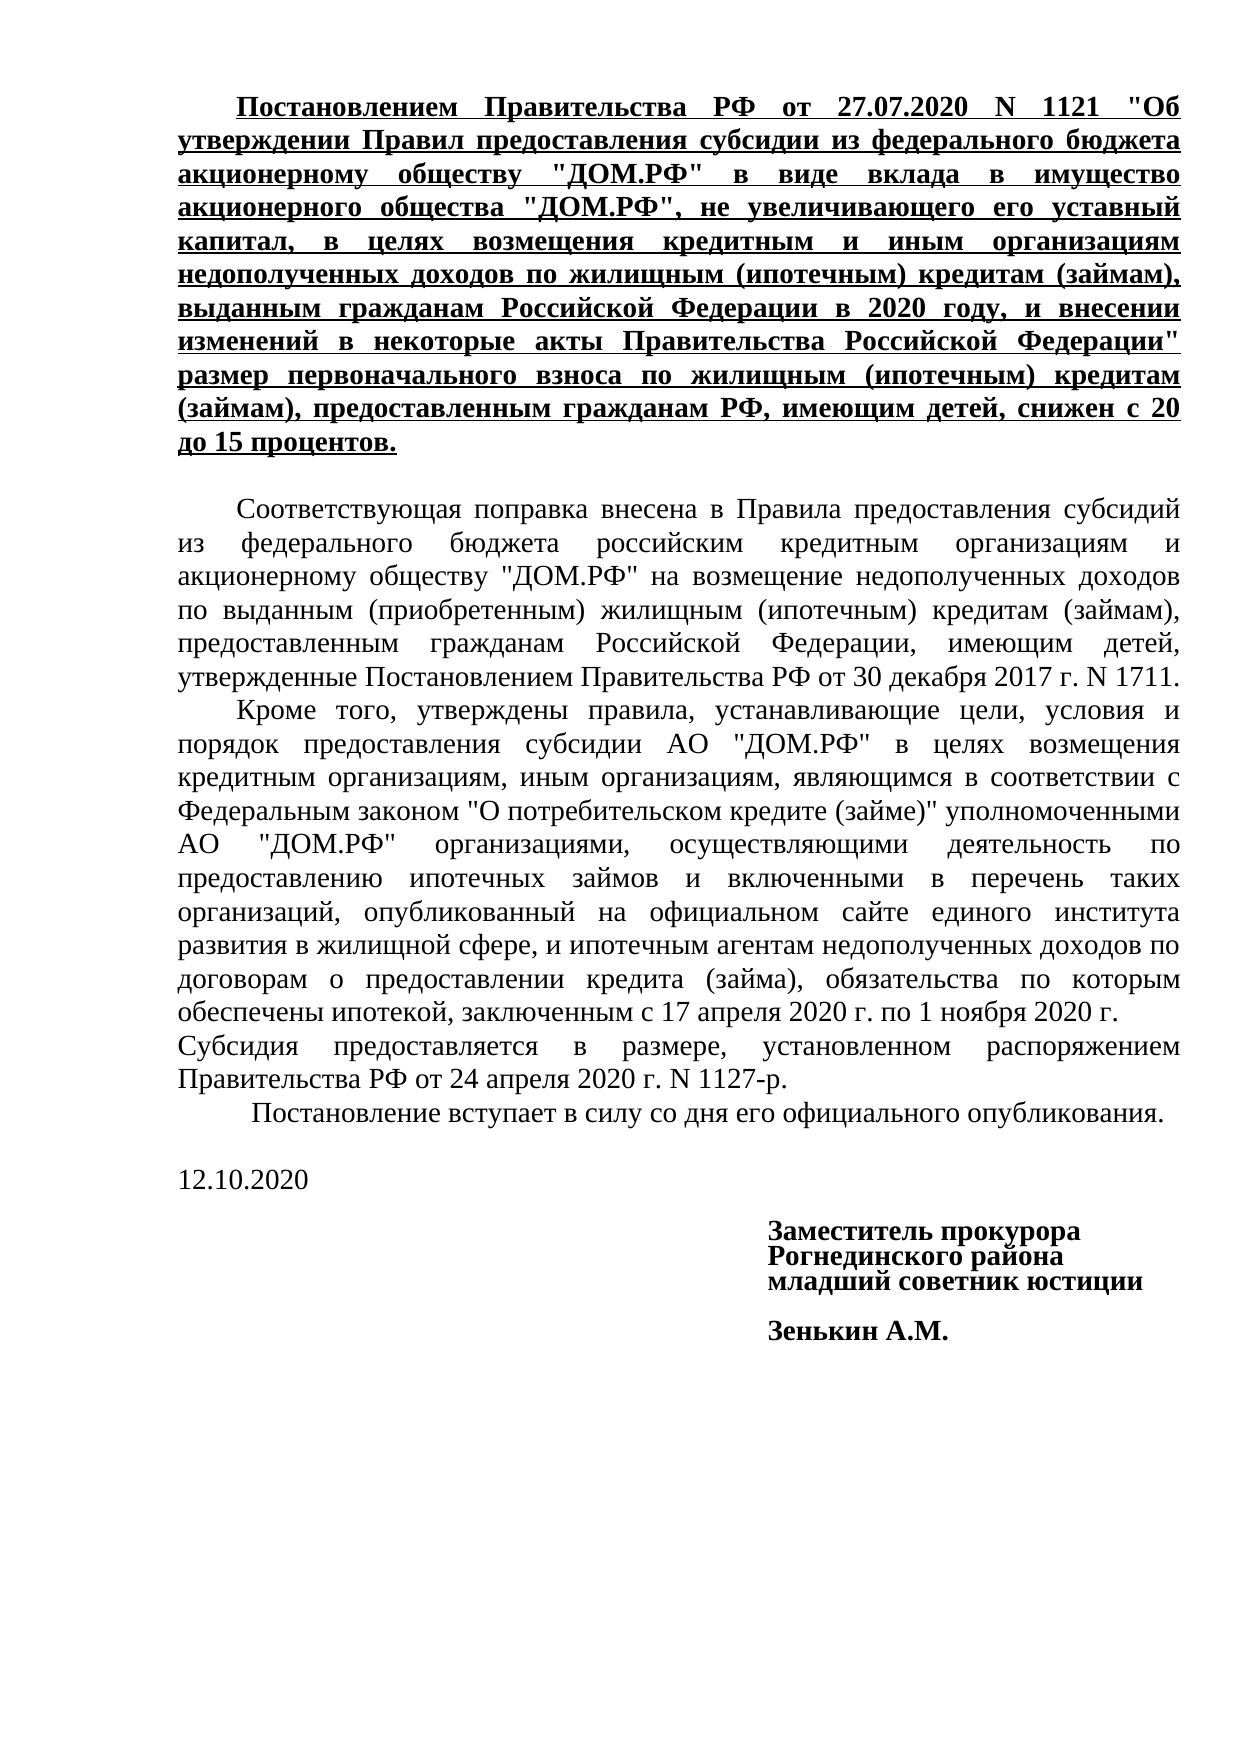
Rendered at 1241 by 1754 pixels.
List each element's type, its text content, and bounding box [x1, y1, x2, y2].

text Рогнединского района [693, 1246, 1181, 1271]
text Постановлением Правительства РФ от 27.07.2020 N 1121 "Об утверждении Правил предоставления субсидии из федерального бюджета акционерному обществу "ДОМ.РФ" в виде вклада в имущество акционерного общества "ДОМ.РФ", не увеличивающего его уставный капитал, в целях возмещения кредитным и иным организациям недополученных доходов по жилищным (ипотечным) кредитам (займам), выданным гражданам Российской Федерации в 2020 году, и внесении изменений в некоторые акты Правительства Российской Федерации" размер первоначального взноса по жилищным (ипотечным) кредитам (займам), предоставленным гражданам РФ, имеющим детей, снижен с 20 до 15 процентов. [177, 89, 1181, 151]
text Зенькин А.М. [693, 1321, 1181, 1346]
text Соответствующая поправка внесена в Правила предоставления субсидий из федерального бюджета российским кредитным организациям и акционерному обществу "ДОМ.РФ" на возмещение недополученных доходов по выданным (приобретенным) жилищным (ипотечным) кредитам (займам), предоставленным гражданам Российской Федерации, имеющим детей, утвержденные Постановлением Правительства РФ от 30 декабря 2017 г. N 1711. [177, 491, 1181, 692]
text Заместитель прокурора [693, 1221, 1181, 1246]
text младший советник юстиции [693, 1271, 1181, 1296]
text 12.10.2020 [177, 1162, 1181, 1196]
text Кроме того, утверждены правила, устанавливающие цели, условия и порядок предоставления субсидии АО "ДОМ.РФ" в целях возмещения кредитным организациям, иным организациям, являющимся в соответствии с Федеральным законом "О потребительском кредите (займе)" уполномоченными АО "ДОМ.РФ" организациями, осуществляющими деятельность по предоставлению ипотечных займов и включенными в перечень таких организаций, опубликованный на официальном сайте единого института развития в жилищной сфере, и ипотечным агентам недополученных доходов по договорам о предоставлении кредита (займа), обязательства по которым обеспечены ипотекой, заключенным с 17 апреля 2020 г. по 1 ноября 2020 г. [177, 692, 1181, 1028]
text Субсидия предоставляется в размере, установленном распоряжением Правительства РФ от 24 апреля 2020 г. N 1127-р. [177, 1028, 1181, 1095]
text Постановление вступает в силу со дня его официального опубликования. [177, 1095, 1181, 1128]
